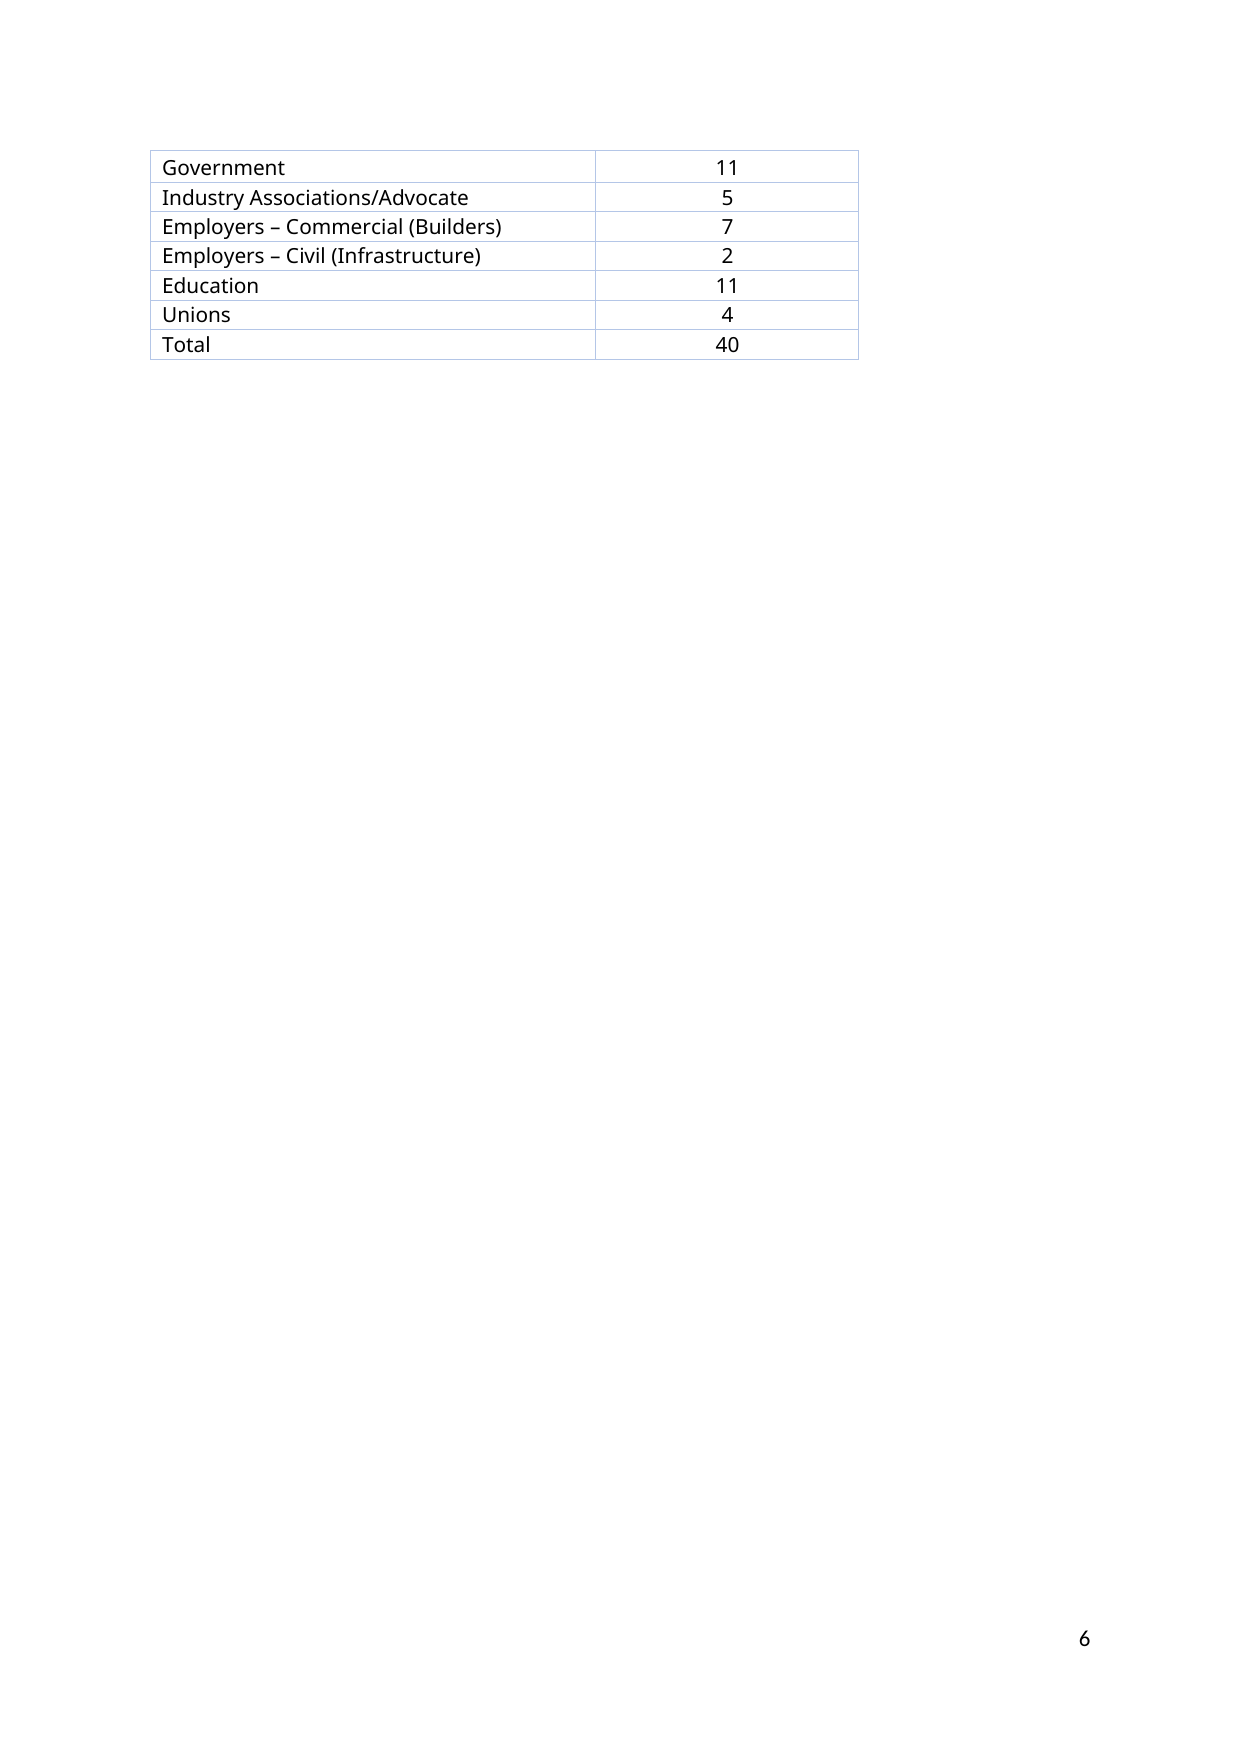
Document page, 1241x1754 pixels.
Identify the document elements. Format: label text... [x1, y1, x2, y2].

table_cell Total [151, 330, 595, 358]
table_cell Government [151, 151, 595, 182]
table_cell 11 [596, 151, 858, 182]
table_cell 4 [596, 301, 858, 329]
table_cell 2 [596, 242, 858, 270]
table_cell Employers – Commercial (Builders) [151, 212, 595, 241]
table_cell 11 [596, 271, 858, 299]
table_cell 7 [596, 212, 858, 241]
table_cell Employers – Civil (Infrastructure) [151, 242, 595, 270]
table_cell Education [151, 271, 595, 299]
table_cell Unions [151, 301, 595, 329]
table_cell 5 [596, 183, 858, 211]
table_cell 40 [596, 330, 858, 358]
table_cell Industry Associations/Advocate [151, 183, 595, 211]
